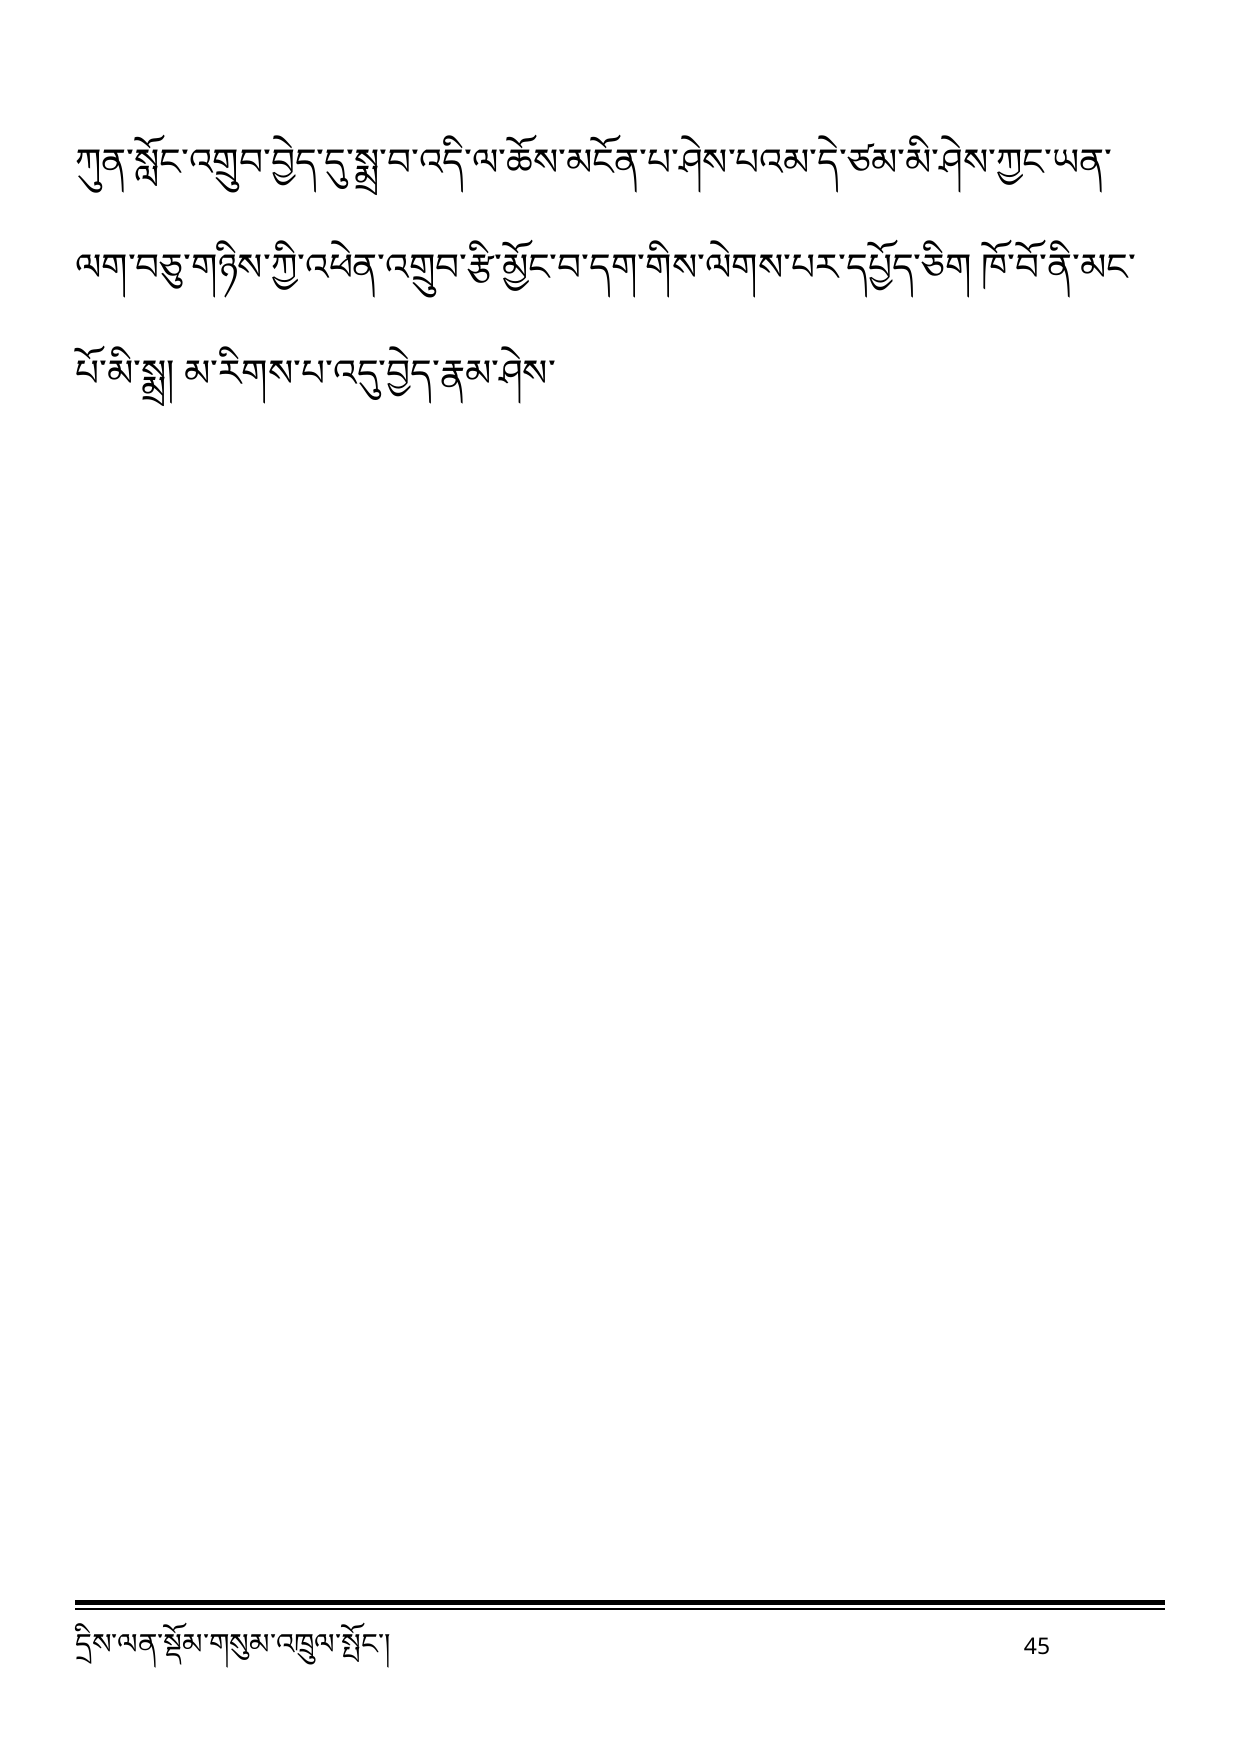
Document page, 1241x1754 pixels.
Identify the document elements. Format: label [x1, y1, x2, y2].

text [75, 120, 1165, 437]
